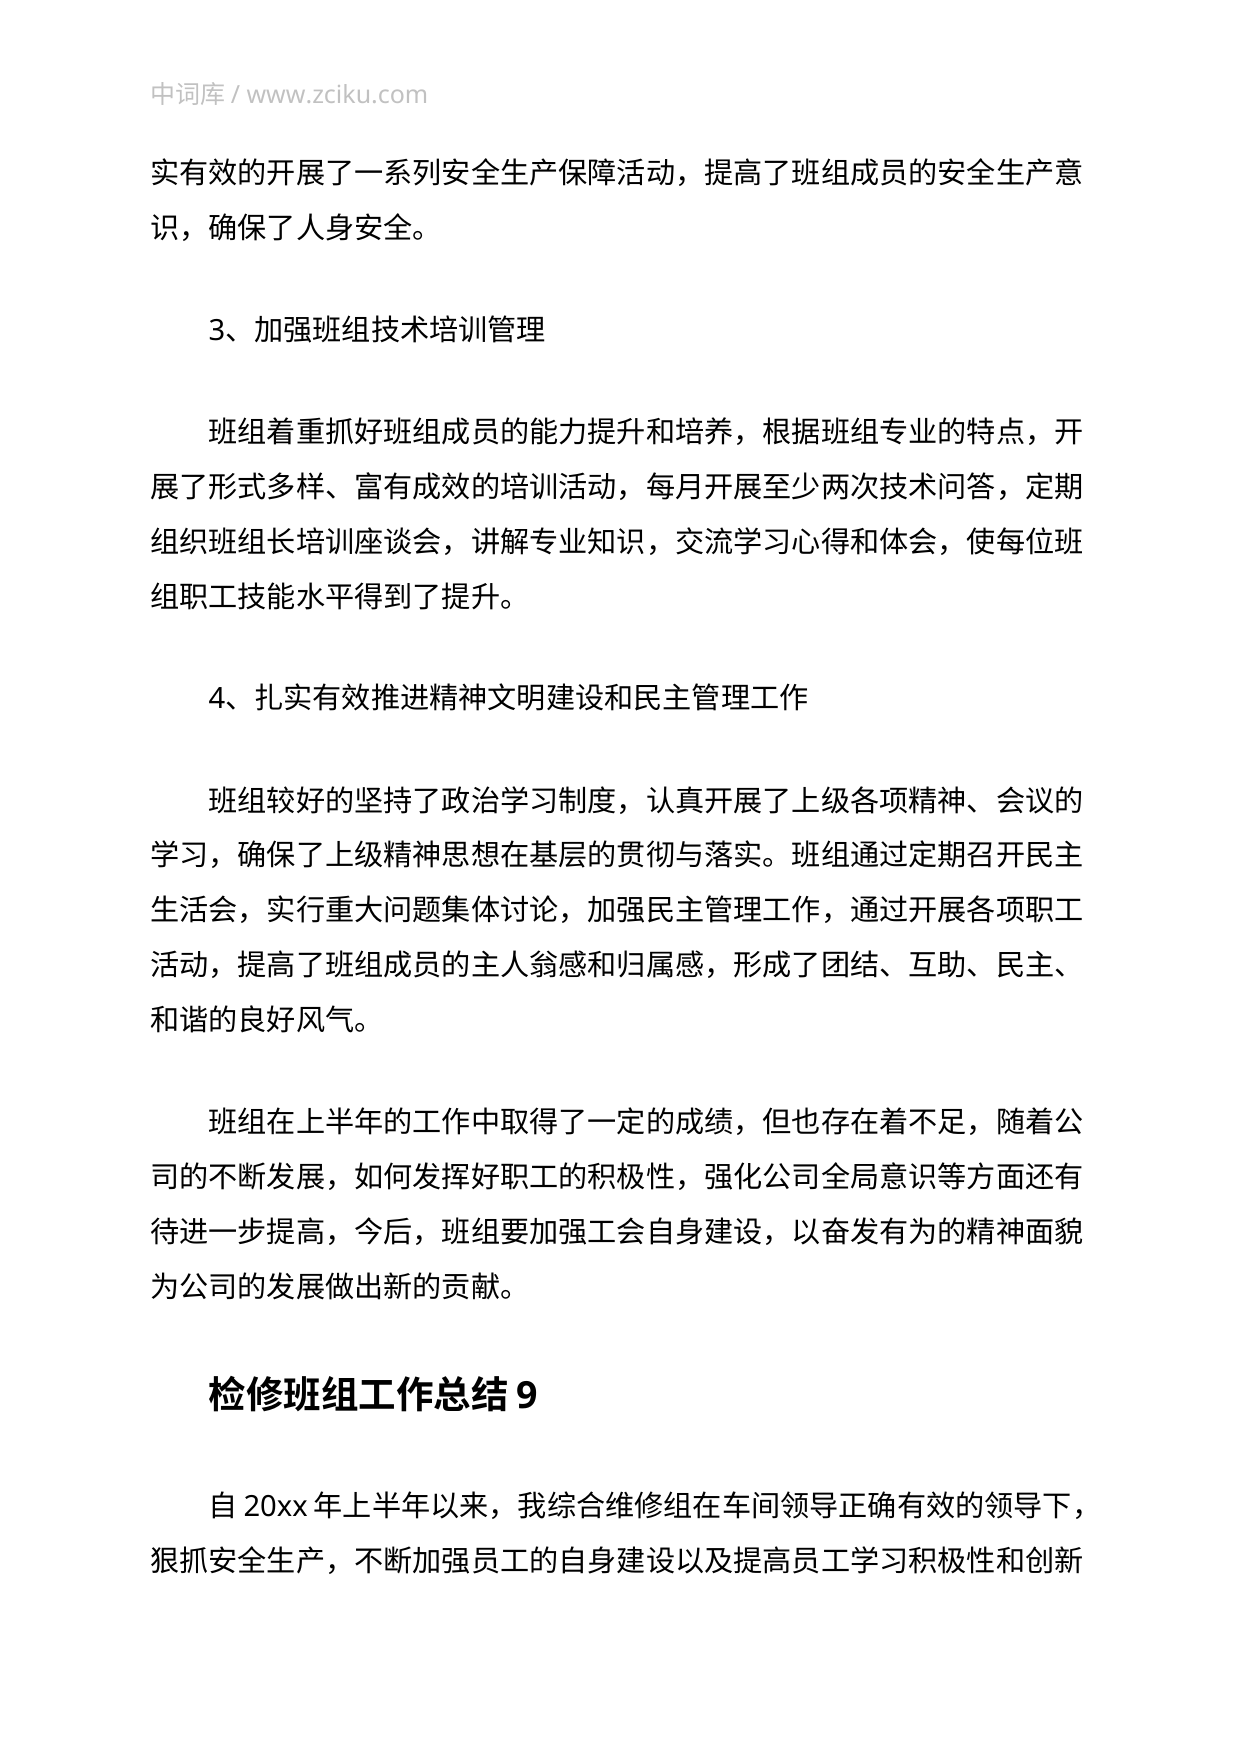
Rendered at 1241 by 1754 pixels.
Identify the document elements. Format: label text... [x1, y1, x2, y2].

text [150, 150, 1090, 247]
text 4、扎实有效推进精神文明建设和民主管理工作 [150, 675, 1090, 717]
text 3、加强班组技术培训管理 [150, 307, 1090, 349]
text 班组在上半年的工作中取得了一定的成绩，但也存在着不足，随着公司的不断发展，如何发挥好职工的积极性，强化公司全局意识等方面还有待进一步提高，今后，班组要加强工会自身建设，以奋发有为的精神面貌为公司的发展做出新的贡献。 [150, 1098, 1090, 1305]
text 检修班组工作总结9 [150, 1365, 1090, 1419]
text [150, 1482, 1090, 1580]
text 班组较好的坚持了政治学习制度，认真开展了上级各项精神、会议的学习，确保了上级精神思想在基层的贯彻与落实。班组通过定期召开民主生活会，实行重大问题集体讨论，加强民主管理工作，通过开展各项职工活动，提高了班组成员的主人翁感和归属感，形成了团结、互助、民主、和谐的良好风气。 [150, 777, 1090, 1039]
text 班组着重抓好班组成员的能力提升和培养，根据班组专业的特点，开展了形式多样、富有成效的培训活动，每月开展至少两次技术问答，定期组织班组长培训座谈会，讲解专业知识，交流学习心得和体会，使每位班组职工技能水平得到了提升。 [150, 409, 1090, 616]
